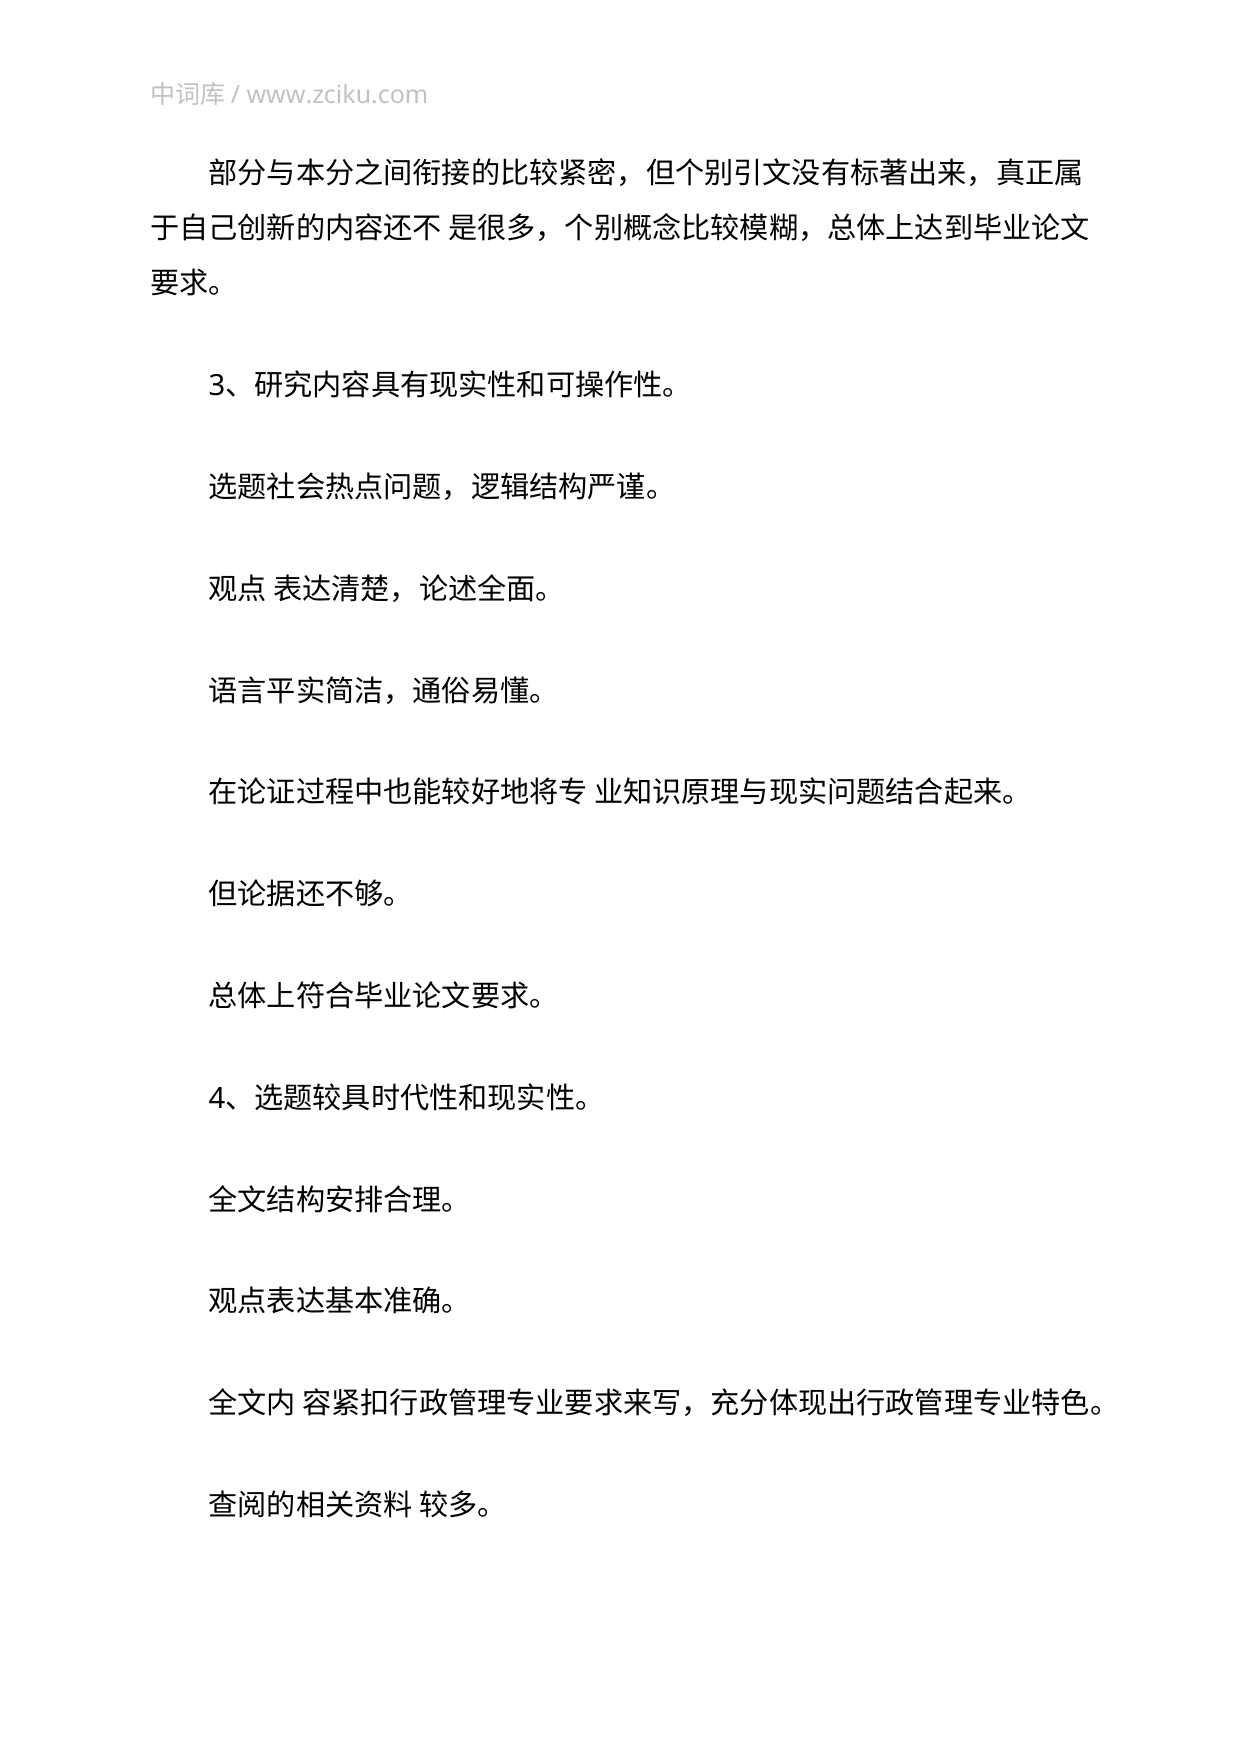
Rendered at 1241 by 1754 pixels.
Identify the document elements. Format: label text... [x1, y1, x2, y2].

text 选题社会热点问题，逻辑结构严谨。 [150, 463, 1090, 506]
text 观点表达基本准确。 [150, 1278, 1090, 1320]
text 全文内 容紧扣行政管理专业要求来写，充分体现出行政管理专业特色。 [150, 1380, 1090, 1422]
text 观点 表达清楚，论述全面。 [150, 565, 1090, 608]
text 总体上符合毕业论文要求。 [150, 972, 1090, 1015]
text 部分与本分之间衔接的比较紧密，但个别引文没有标著出来，真正属于自己创新的内容还不 是很多，个别概念比较模糊，总体上达到毕业论文要求。 [150, 150, 1090, 302]
text 查阅的相关资料 较多。 [150, 1481, 1090, 1524]
text 在论证过程中也能较好地将专 业知识原理与现实问题结合起来。 [150, 769, 1090, 811]
text 4、选题较具时代性和现实性。 [150, 1074, 1090, 1117]
text 全文结构安排合理。 [150, 1176, 1090, 1218]
text 语言平实简洁，通俗易懂。 [150, 667, 1090, 709]
text 3、研究内容具有现实性和可操作性。 [150, 362, 1090, 404]
text 但论据还不够。 [150, 871, 1090, 913]
